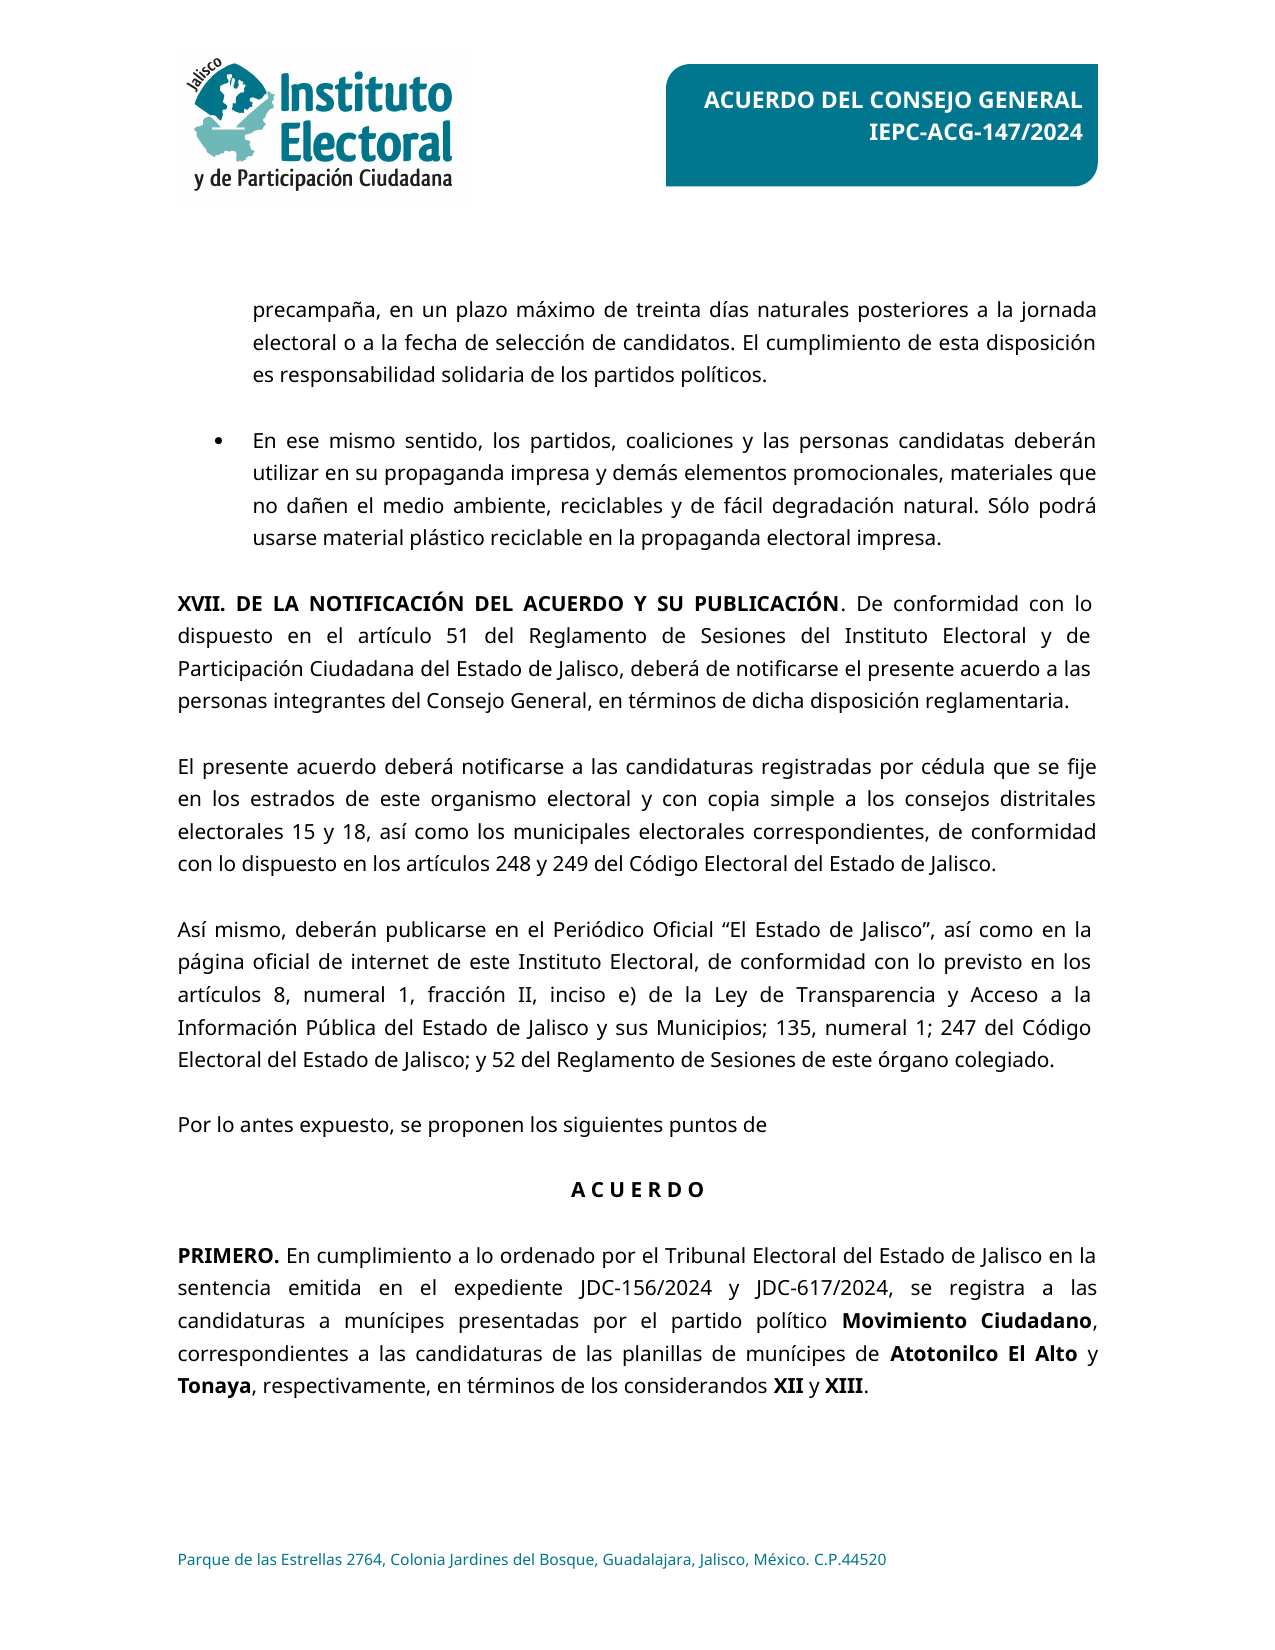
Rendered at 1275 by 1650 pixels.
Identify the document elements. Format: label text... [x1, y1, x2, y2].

text XVII. DE LA NOTIFICACIÓN DEL ACUERDO Y SU PUBLICACIÓN. De conformidad con lo dispuesto en el artículo 51 del Reglamento de Sesiones del Instituto Electoral y de Participación Ciudadana del Estado de Jalisco, deberá de notificarse el presente acuerdo a las personas integrantes del Consejo General, en términos de dicha disposición reglamentaria. [177, 589, 1093, 715]
list En ese mismo sentido, los partidos, coaliciones y las personas candidatas deberán utilizar en su propaganda impresa y demás elementos promocionales, materiales que no dañen el medio ambiente, reciclables y de fácil degradación natural. Sólo podrá usarse material plástico reciclable en la propaganda electoral impresa. [215, 426, 1098, 552]
text Por lo antes expuesto, se proponen los siguientes puntos de [177, 1110, 1098, 1139]
picture [177, 47, 473, 206]
text El presente acuerdo deberá notificarse a las candidaturas registradas por cédula que se fije en los estrados de este organismo electoral y con copia simple a los consejos distritales electorales 15 y 18, así como los municipales electorales correspondientes, de conformidad con lo dispuesto en los artículos 248 y 249 del Código Electoral del Estado de Jalisco. [177, 752, 1098, 878]
text PRIMERO. En cumplimiento a lo ordenado por el Tribunal Electoral del Estado de Jalisco en la sentencia emitida en el expediente JDC-156/2024 y JDC-617/2024, se registra a las candidaturas a munícipes presentadas por el partido político Movimiento Ciudadano, correspondientes a las candidaturas de las planillas de munícipes de Atotonilco El Alto y Tonaya, respectivamente, en términos de los considerandos XII y XIII. [177, 1241, 1098, 1400]
text Así mismo, deberán publicarse en el Periódico Oficial “El Estado de Jalisco”, así como en la página oficial de internet de este Instituto Electoral, de conformidad con lo previsto en los artículos 8, numeral 1, fracción II, inciso e) de la Ley de Transparencia y Acceso a la Información Pública del Estado de Jalisco y sus Municipios; 135, numeral 1; 247 del Código Electoral del Estado de Jalisco; y 52 del Reglamento de Sesiones de este órgano colegiado. [177, 915, 1093, 1074]
text A C U E R D O [177, 1176, 1098, 1204]
